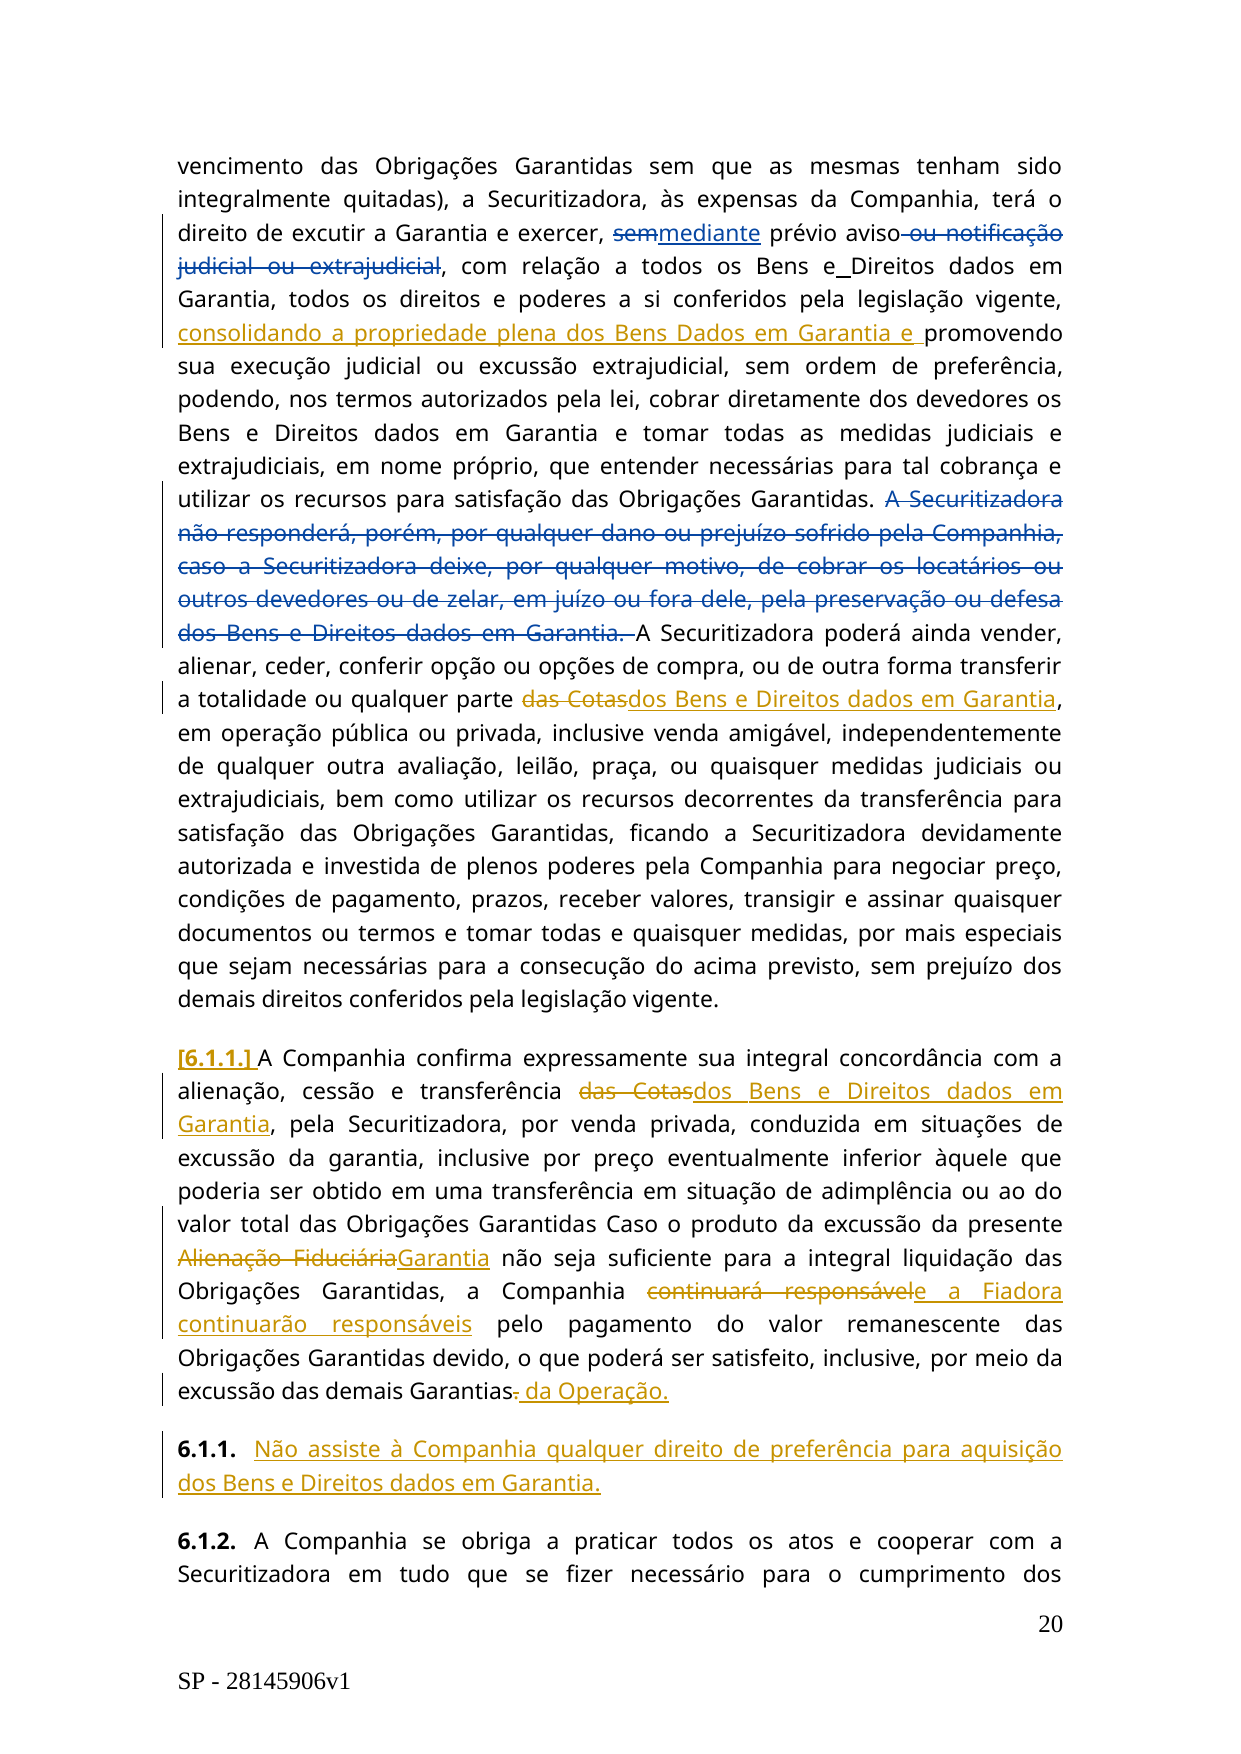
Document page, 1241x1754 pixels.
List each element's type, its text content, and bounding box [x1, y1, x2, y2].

list A Companhia confirma expressamente sua integral concordância com a alienação, cessão e transferência , pela Securitizadora, por venda privada, conduzida em situações de excussão da garantia, inclusive por preço eventualmente inferior àquele que poderia ser obtido em uma transferência em situação de adimplência ou ao do valor total das Obrigações Garantidas Caso o produto da excussão da presente não seja suficiente para a integral liquidação das Obrigações Garantidas, a Companhia pelo pagamento do valor remanescente das Obrigações Garantidas devido, o que poderá ser satisfeito, inclusive, por meio da excussão das demais Garantias [177, 1039, 1063, 1406]
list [177, 1523, 1063, 1589]
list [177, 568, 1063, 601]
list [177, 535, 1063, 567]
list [177, 148, 1063, 534]
